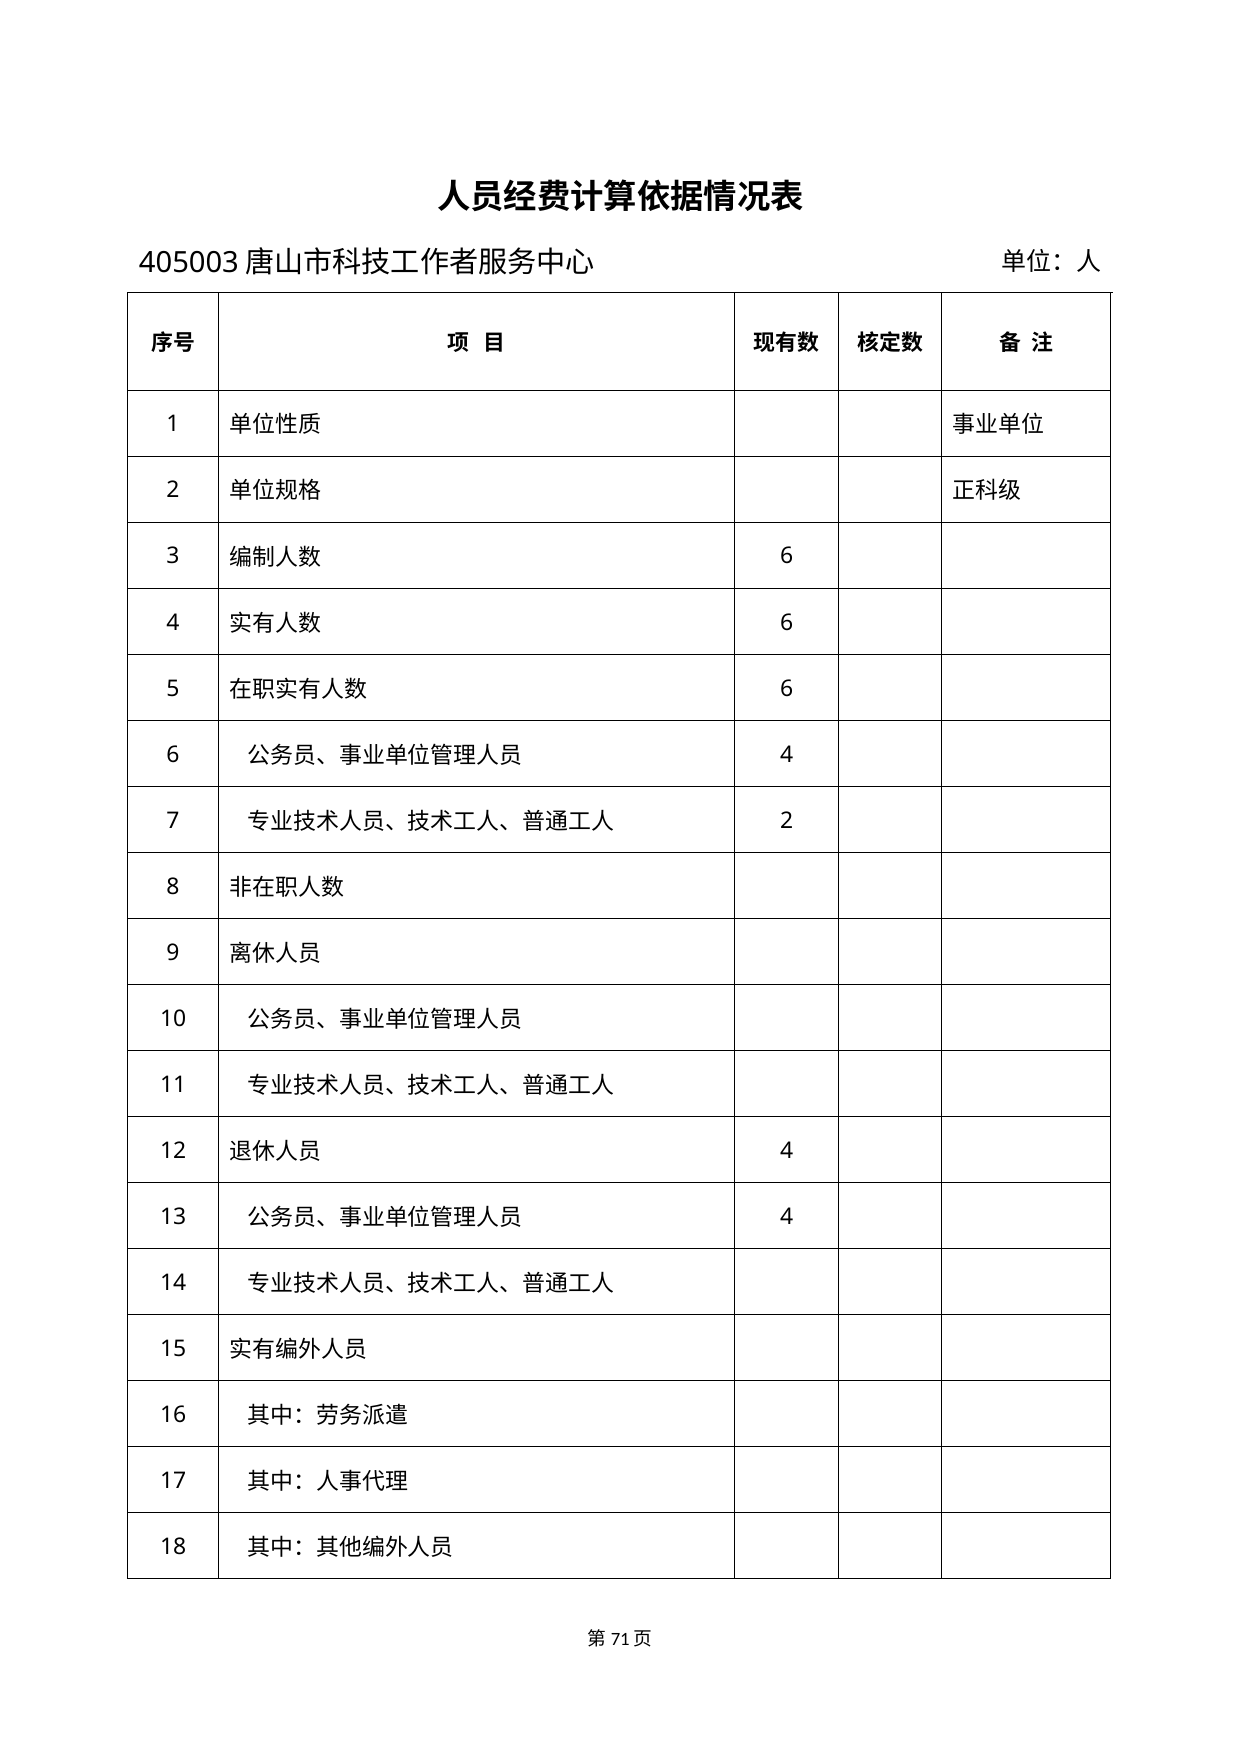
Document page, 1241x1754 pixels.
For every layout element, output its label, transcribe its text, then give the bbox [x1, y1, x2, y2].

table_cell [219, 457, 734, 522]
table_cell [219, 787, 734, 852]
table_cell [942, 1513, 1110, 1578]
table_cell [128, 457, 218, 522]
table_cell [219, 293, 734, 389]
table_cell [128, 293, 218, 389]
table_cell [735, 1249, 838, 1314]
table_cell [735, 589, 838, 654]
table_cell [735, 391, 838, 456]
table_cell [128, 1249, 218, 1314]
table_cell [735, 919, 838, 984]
text 人员经费计算依据情况表 [187, 162, 1053, 227]
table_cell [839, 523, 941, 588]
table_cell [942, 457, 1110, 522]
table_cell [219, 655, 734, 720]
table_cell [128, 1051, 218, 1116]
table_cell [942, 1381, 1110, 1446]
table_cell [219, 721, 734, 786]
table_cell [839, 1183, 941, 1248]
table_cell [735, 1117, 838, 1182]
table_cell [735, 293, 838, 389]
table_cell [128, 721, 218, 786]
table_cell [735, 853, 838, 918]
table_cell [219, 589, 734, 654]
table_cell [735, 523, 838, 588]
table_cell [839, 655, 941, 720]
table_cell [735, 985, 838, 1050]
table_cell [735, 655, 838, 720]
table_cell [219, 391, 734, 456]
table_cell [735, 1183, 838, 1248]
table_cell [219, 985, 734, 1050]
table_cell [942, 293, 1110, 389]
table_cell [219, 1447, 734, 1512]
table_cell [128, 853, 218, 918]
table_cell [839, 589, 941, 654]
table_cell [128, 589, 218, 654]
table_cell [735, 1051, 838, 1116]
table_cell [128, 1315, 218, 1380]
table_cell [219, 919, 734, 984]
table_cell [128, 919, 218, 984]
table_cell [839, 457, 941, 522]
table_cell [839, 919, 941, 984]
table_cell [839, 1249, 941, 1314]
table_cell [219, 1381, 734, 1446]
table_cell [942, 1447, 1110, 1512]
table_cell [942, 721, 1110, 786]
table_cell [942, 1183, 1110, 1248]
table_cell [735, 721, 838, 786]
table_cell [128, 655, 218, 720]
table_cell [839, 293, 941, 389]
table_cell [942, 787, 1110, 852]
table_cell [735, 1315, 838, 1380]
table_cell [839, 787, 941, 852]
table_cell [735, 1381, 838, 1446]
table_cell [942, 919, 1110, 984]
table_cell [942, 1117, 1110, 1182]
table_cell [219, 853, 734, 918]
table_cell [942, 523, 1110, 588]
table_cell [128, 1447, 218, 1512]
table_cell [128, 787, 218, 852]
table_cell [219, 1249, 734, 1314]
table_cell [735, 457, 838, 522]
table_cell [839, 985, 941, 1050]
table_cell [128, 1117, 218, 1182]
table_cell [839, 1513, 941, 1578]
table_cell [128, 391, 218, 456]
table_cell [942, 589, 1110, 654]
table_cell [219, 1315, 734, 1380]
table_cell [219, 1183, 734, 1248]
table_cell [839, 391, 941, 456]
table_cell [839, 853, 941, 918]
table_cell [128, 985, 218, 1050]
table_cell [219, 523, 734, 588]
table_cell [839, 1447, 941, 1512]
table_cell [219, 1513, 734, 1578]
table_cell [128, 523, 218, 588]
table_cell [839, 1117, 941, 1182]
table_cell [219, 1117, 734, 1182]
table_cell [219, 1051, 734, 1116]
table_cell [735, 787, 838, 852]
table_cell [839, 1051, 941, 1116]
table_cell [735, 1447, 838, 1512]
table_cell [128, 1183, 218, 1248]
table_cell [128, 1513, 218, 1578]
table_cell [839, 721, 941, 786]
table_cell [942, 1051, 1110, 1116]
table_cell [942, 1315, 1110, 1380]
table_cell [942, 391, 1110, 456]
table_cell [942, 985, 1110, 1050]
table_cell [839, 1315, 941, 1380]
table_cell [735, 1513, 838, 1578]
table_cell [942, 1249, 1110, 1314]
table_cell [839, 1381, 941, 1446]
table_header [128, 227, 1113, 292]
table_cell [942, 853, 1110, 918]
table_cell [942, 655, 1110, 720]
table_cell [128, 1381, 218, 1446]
